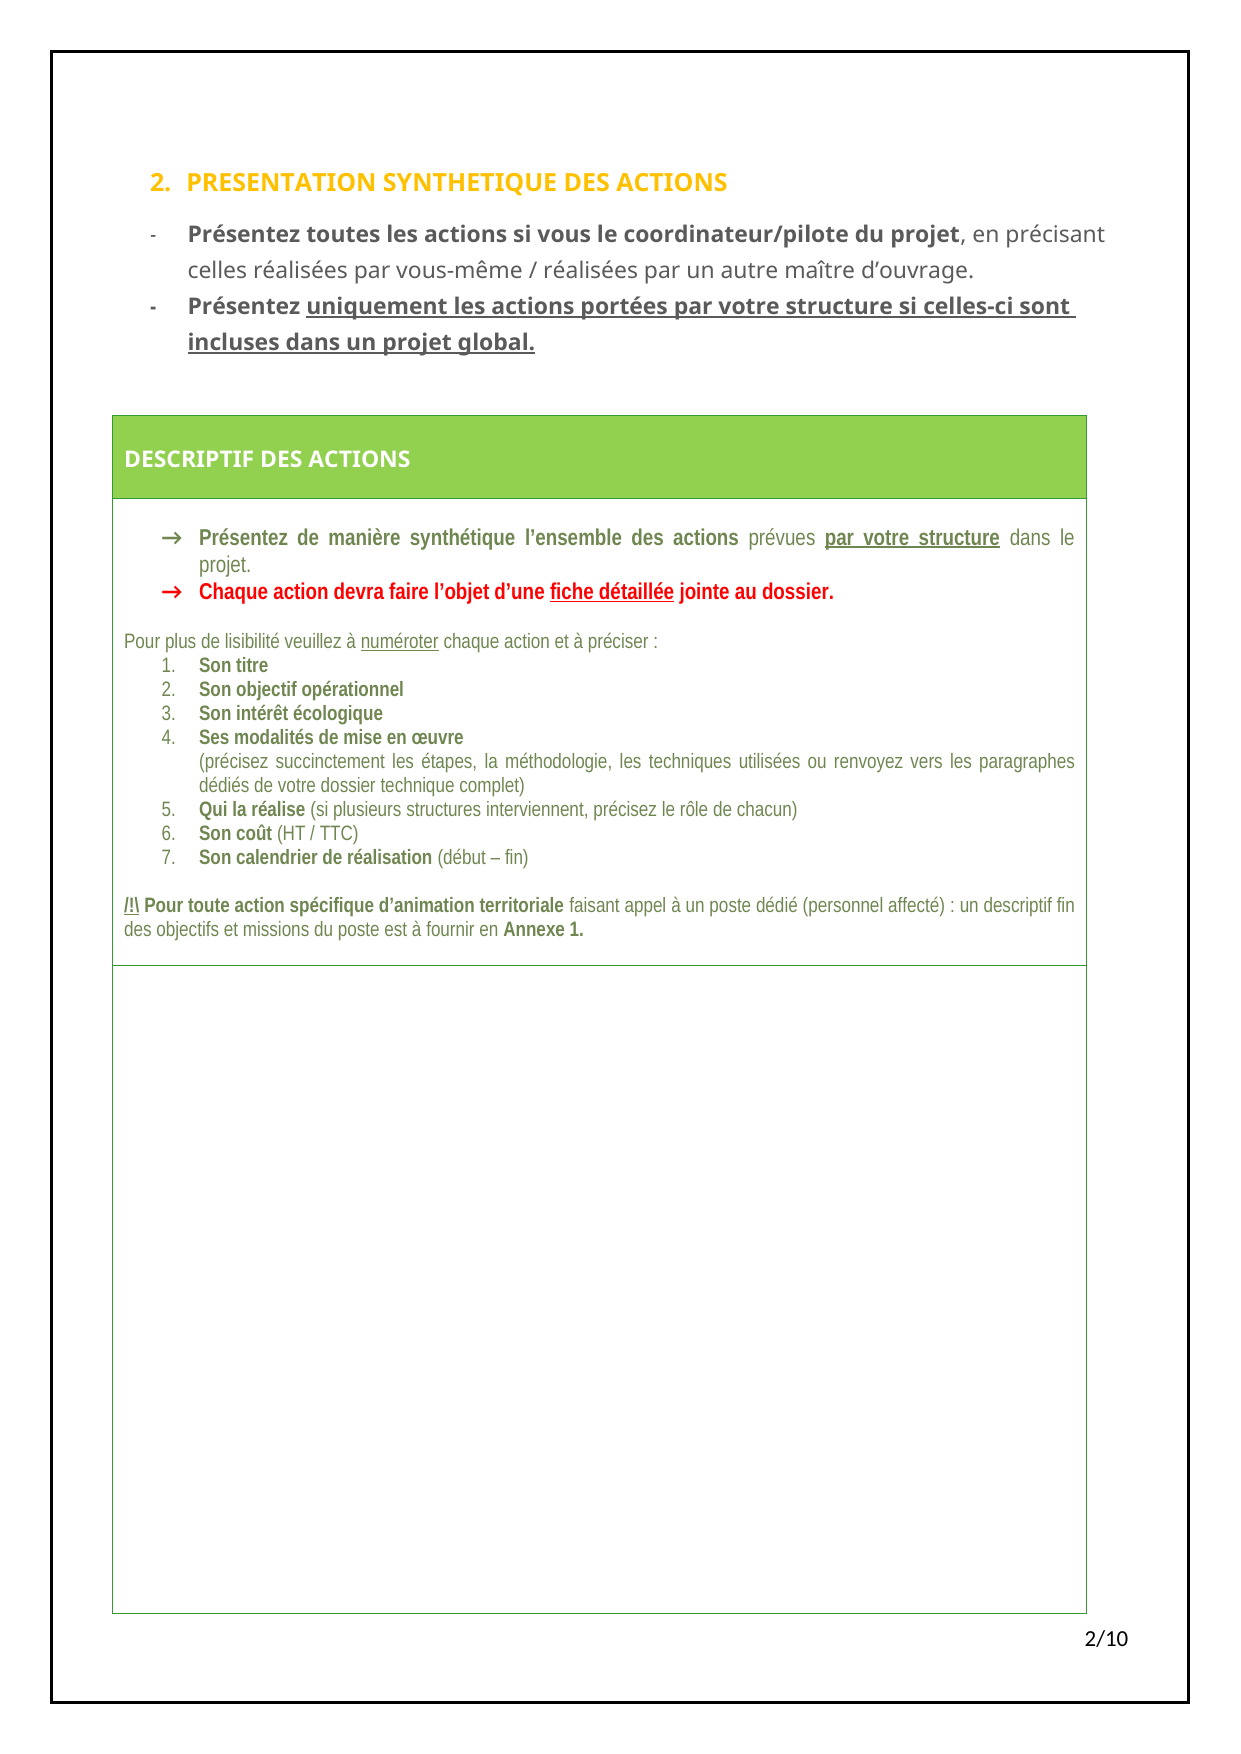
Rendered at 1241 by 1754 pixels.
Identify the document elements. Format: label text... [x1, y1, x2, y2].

table_header DESCRIPTIF DES ACTIONS [113, 416, 1086, 498]
list Présentez toutes les actions si vous le coordinateur/pilote du projet, en précisant celles réalisées par vous-même / réalisées par un autre maître d’ouvrage. [150, 218, 1128, 285]
table_cell [113, 966, 1086, 1613]
list Présentez uniquement les actions portées par votre structure si celles-ci sont incluses dans un projet global. [150, 290, 1128, 357]
table_cell Présentez de manière synthétique l’ensemble des actions prévues par votre structure dans le projet. Chaque action devra faire l’objet d’une fiche détaillée jointe au dossier. Pour plus de lisibilité veuillez à numéroter chaque action et à préciser : Son titre Son objectif opérationnel Son intérêt écologique Ses modalités de mise en œuvre (précisez succinctement les étapes, la méthodologie, les techniques utilisées ou renvoyez vers les paragraphes dédiés de votre dossier technique complet) Qui la réalise (si plusieurs structures interviennent, précisez le rôle de chacun) Son coût (HT / TTC) Son calendrier de réalisation (début – fin) /!\ Pour toute action spécifique d’animation territoriale faisant appel à un poste dédié (personnel affecté) : un descriptif fin des objectifs et missions du poste est à fournir en Annexe 1. [113, 499, 1086, 965]
text 2. PRESENTATION SYNTHETIQUE DES ACTIONS [150, 165, 1128, 199]
